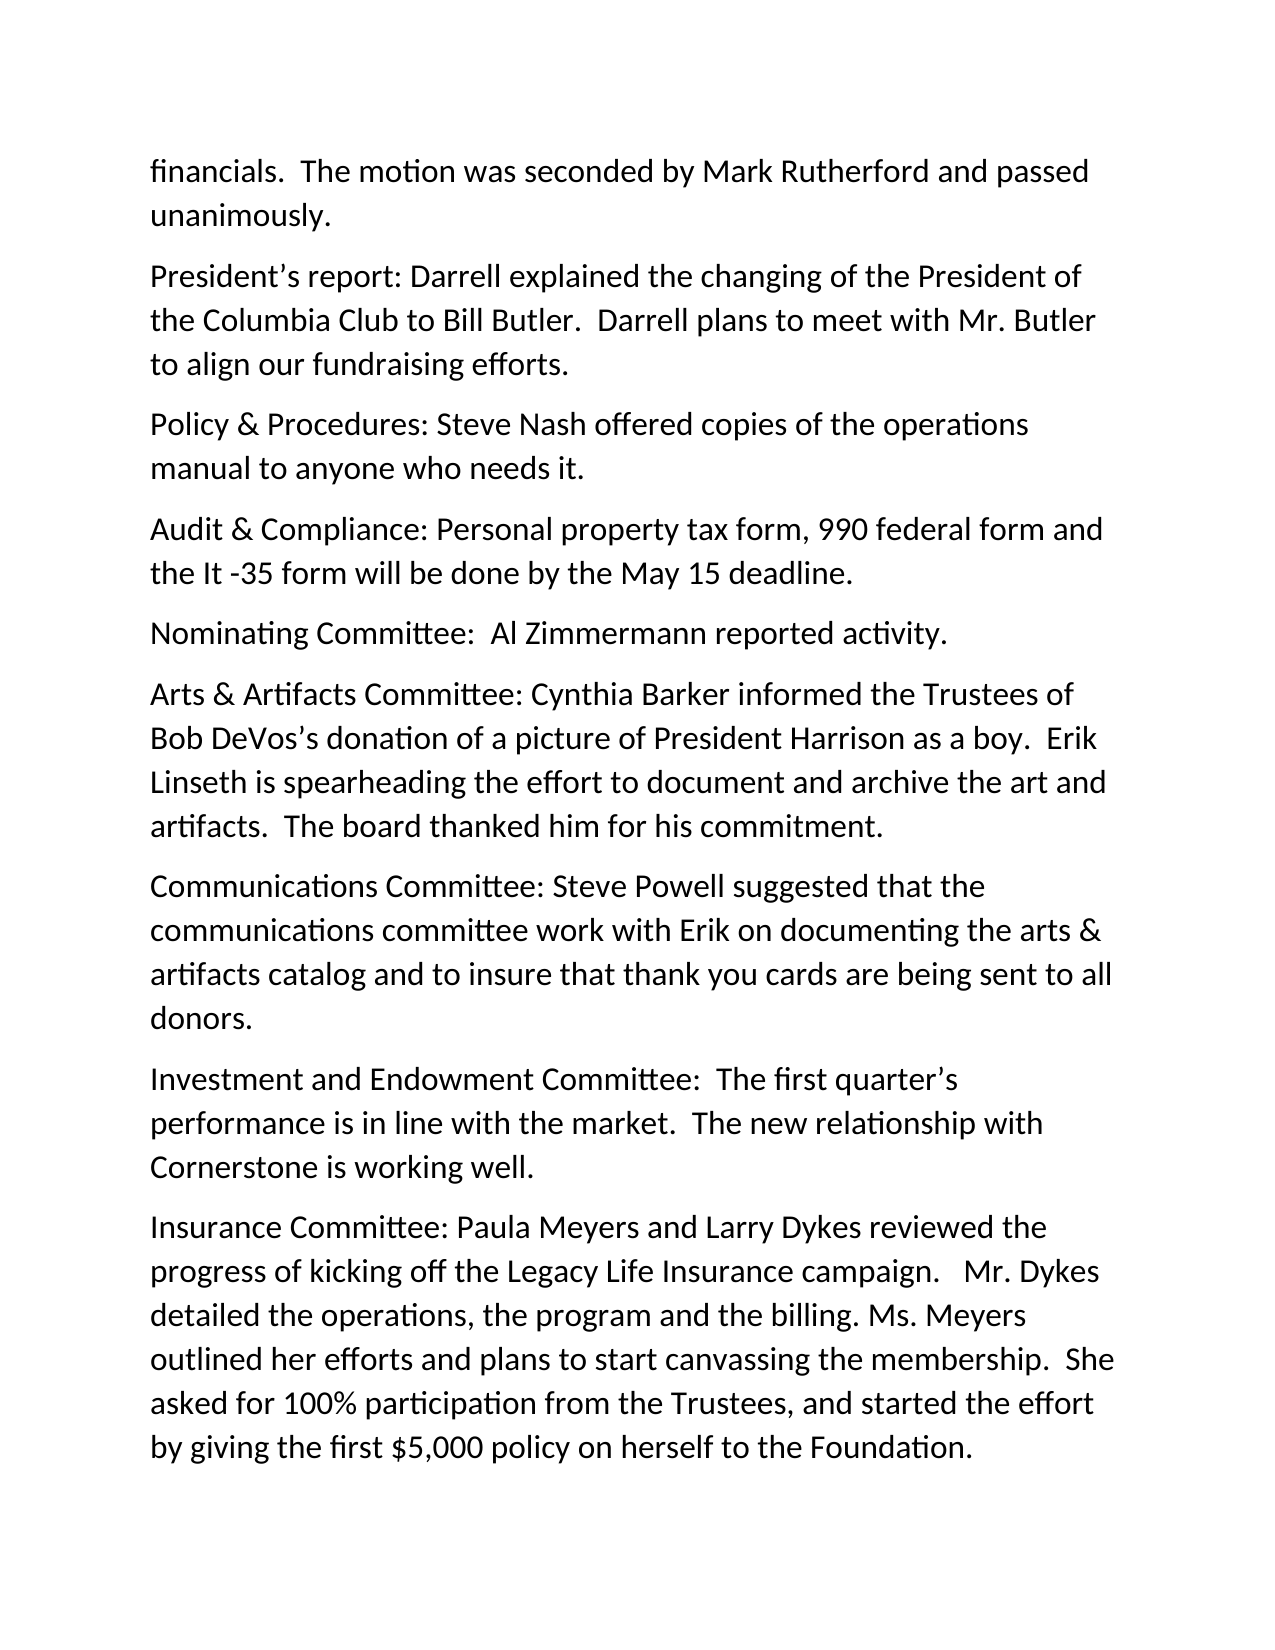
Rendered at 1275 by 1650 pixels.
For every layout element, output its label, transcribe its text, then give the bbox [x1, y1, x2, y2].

text President’s report: Darrell explained the changing of the President of the Columbia Club to Bill Butler. Darrell plans to meet with Mr. Butler to align our fundraising efforts. [150, 254, 1125, 383]
text Nominating Committee: Al Zimmermann reported activity. [150, 612, 1125, 653]
text Audit & Compliance: Personal property tax form, 990 federal form and the It -35 form will be done by the May 15 deadline. [150, 508, 1125, 592]
text Arts & Artifacts Committee: Cynthia Barker informed the Trustees of Bob DeVos’s donation of a picture of President Harrison as a boy. Erik Linseth is spearheading the effort to document and archive the art and artifacts. The board thanked him for his commitment. [150, 673, 1125, 846]
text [150, 150, 1125, 235]
text Insurance Committee: Paula Meyers and Larry Dykes reviewed the progress of kicking off the Legacy Life Insurance campaign. Mr. Dykes detailed the operations, the program and the billing. Ms. Meyers outlined her efforts and plans to start canvassing the membership. She asked for 100% participation from the Trustees, and started the effort by giving the first $5,000 policy on herself to the Foundation. [150, 1206, 1125, 1467]
text Policy & Procedures: Steve Nash offered copies of the operations manual to anyone who needs it. [150, 403, 1125, 488]
text Communications Committee: Steve Powell suggested that the communications committee work with Erik on documenting the arts & artifacts catalog and to insure that thank you cards are being sent to all donors. [150, 865, 1125, 1038]
text Investment and Endowment Committee: The first quarter’s performance is in line with the market. The new relationship with Cornerstone is working well. [150, 1058, 1125, 1187]
